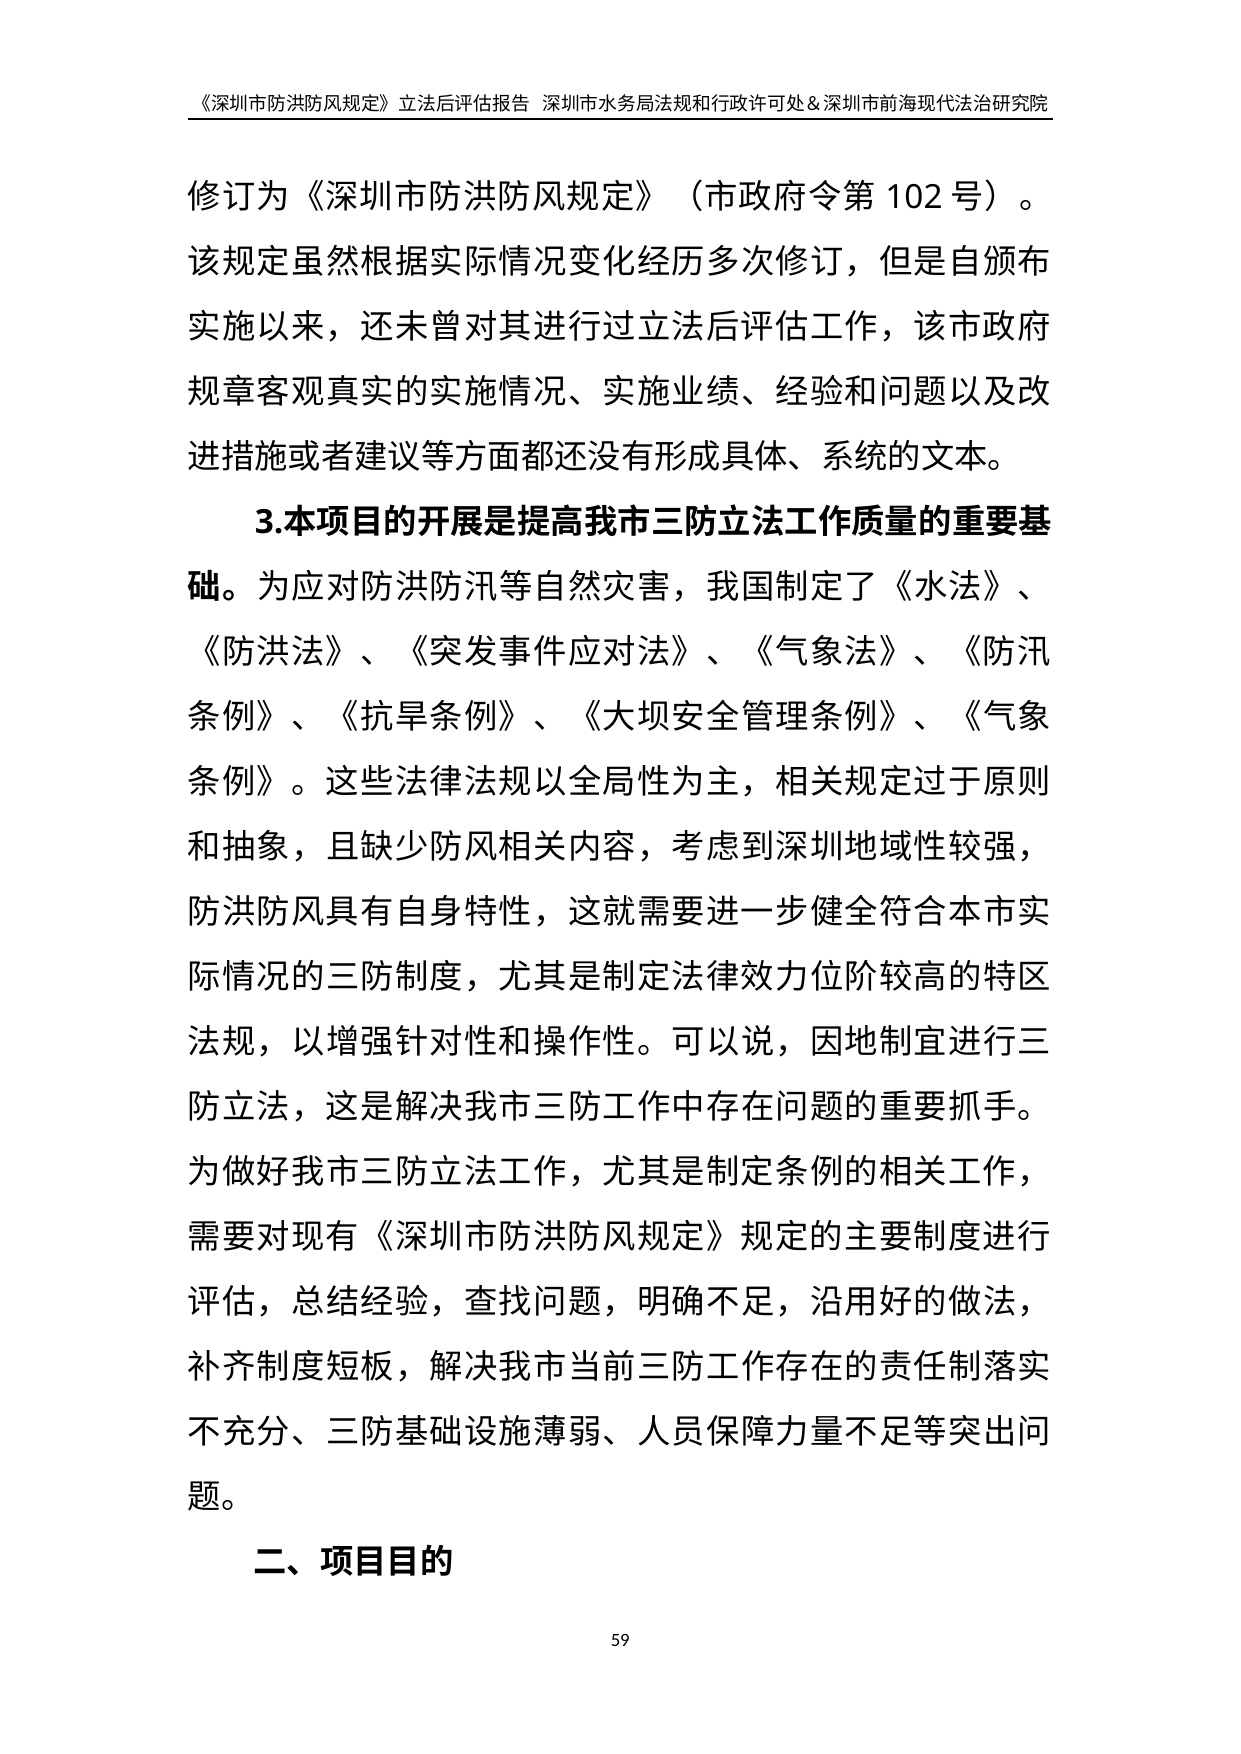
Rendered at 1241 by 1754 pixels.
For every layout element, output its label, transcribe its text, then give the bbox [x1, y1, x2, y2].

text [187, 162, 1053, 487]
text 二、项目目的 [187, 1527, 1053, 1592]
text 3.本项目的开展是提高我市三防立法工作质量的重要基础。为应对防洪防汛等自然灾害，我国制定了《水法》、《防洪法》、《突发事件应对法》、《气象法》、《防汛条例》、《抗旱条例》、《大坝安全管理条例》、《气象条例》。这些法律法规以全局性为主，相关规定过于原则和抽象，且缺少防风相关内容，考虑到深圳地域性较强，防洪防风具有自身特性，这就需要进一步健全符合本市实际情况的三防制度，尤其是制定法律效力位阶较高的特区法规，以增强针对性和操作性。可以说，因地制宜进行三防立法，这是解决我市三防工作中存在问题的重要抓手。为做好我市三防立法工作，尤其是制定条例的相关工作，需要对现有《深圳市防洪防风规定》规定的主要制度进行评估，总结经验，查找问题，明确不足，沿用好的做法，补齐制度短板，解决我市当前三防工作存在的责任制落实不充分、三防基础设施薄弱、人员保障力量不足等突出问题。 [187, 487, 1053, 1527]
